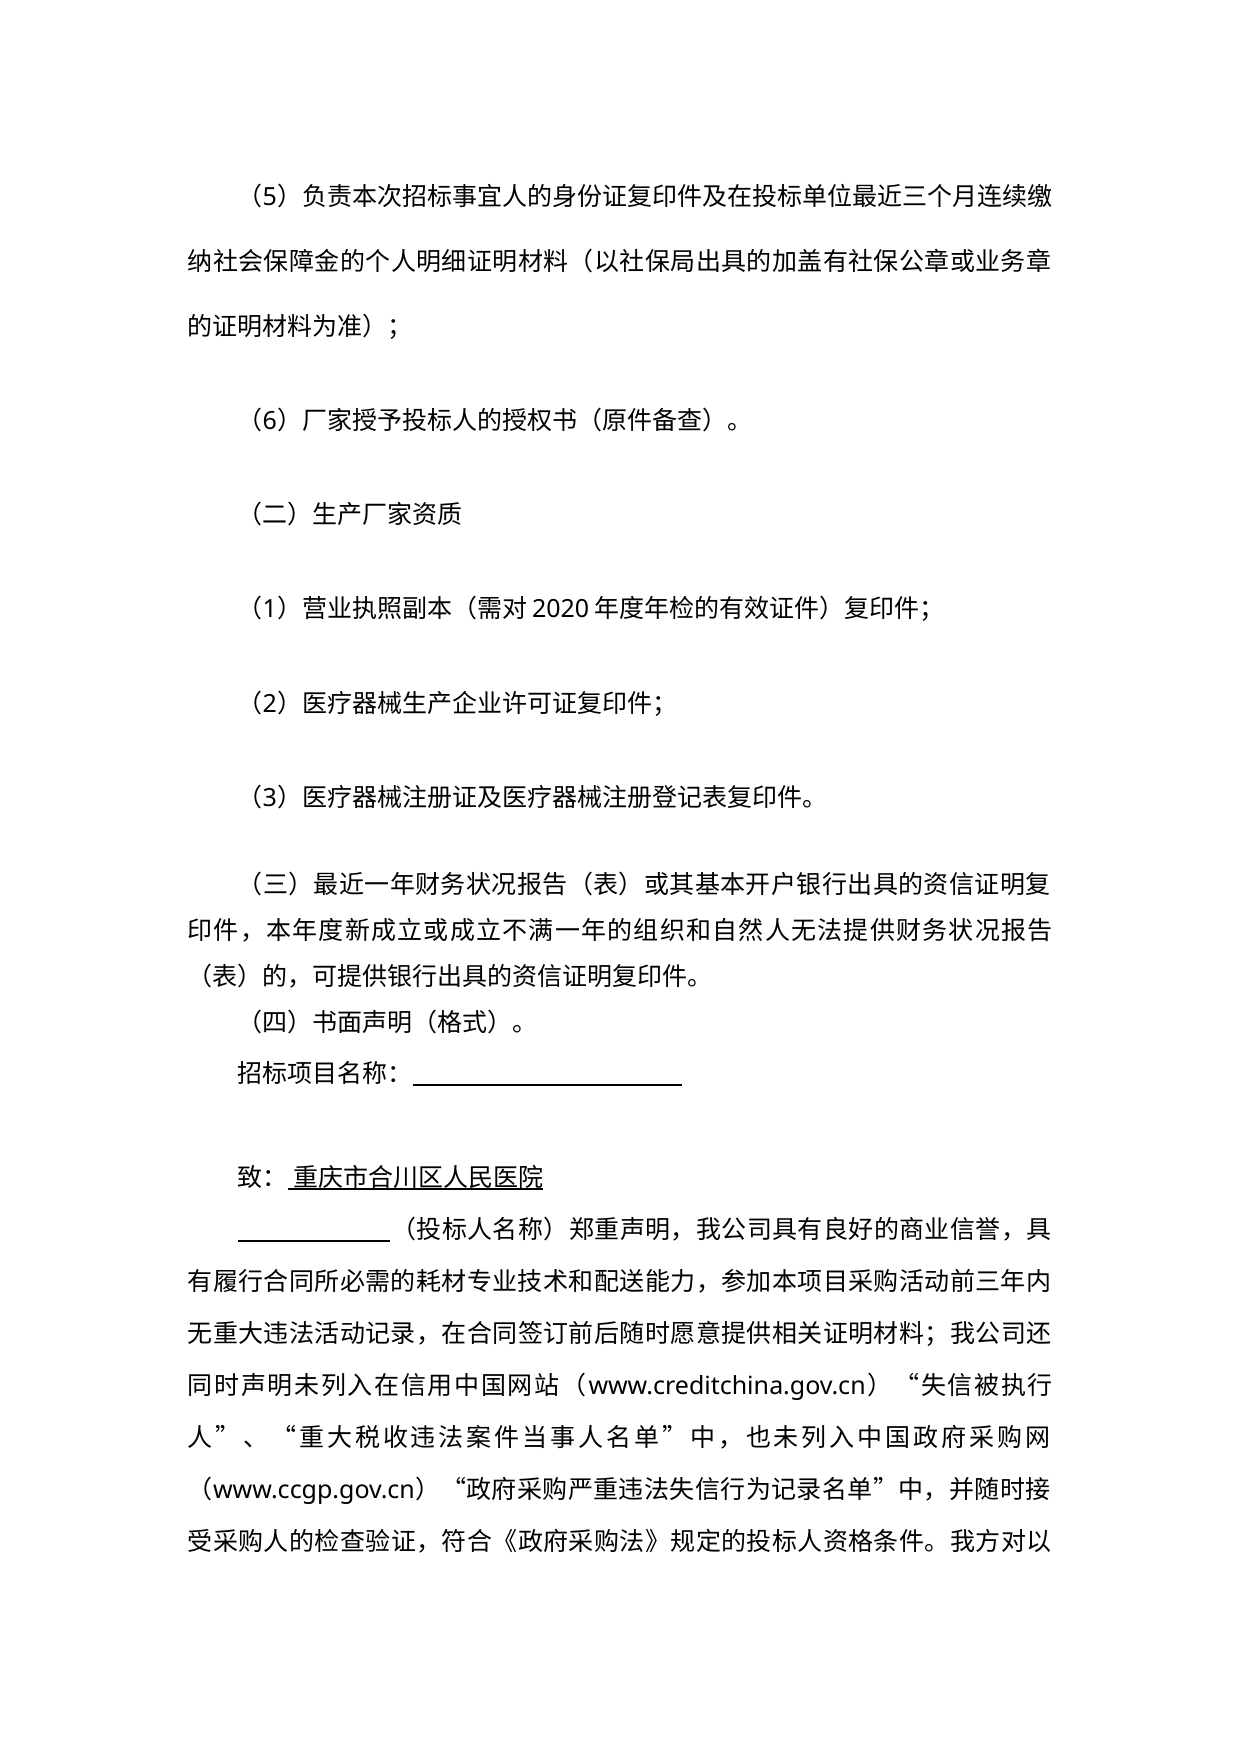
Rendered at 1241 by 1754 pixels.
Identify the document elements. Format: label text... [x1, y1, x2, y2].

text （三）最近一年财务状况报告（表）或其基本开户银行出具的资信证明复印件，本年度新成立或成立不满一年的组织和自然人无法提供财务状况报告（表）的，可提供银行出具的资信证明复印件。 [187, 857, 1053, 994]
text （5）负责本次招标事宜人的身份证复印件及在投标单位最近三个月连续缴纳社会保障金的个人明细证明材料（以社保局出具的加盖有社保公章或业务章的证明材料为准）； [187, 162, 1053, 357]
text （2）医疗器械生产企业许可证复印件； [187, 669, 1053, 734]
text （6）厂家授予投标人的授权书（原件备查）。 [187, 386, 1053, 451]
text （二）生产厂家资质 [187, 480, 1053, 545]
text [187, 1197, 1053, 1561]
text （3）医疗器械注册证及医疗器械注册登记表复印件。 [187, 763, 1053, 828]
text （1）营业执照副本（需对2020年度年检的有效证件）复印件； [187, 574, 1053, 639]
text 招标项目名称： [187, 1040, 1053, 1092]
text 致： 重庆市合川区人民医院 [187, 1144, 1053, 1197]
text （四）书面声明（格式）。 [187, 994, 1053, 1040]
